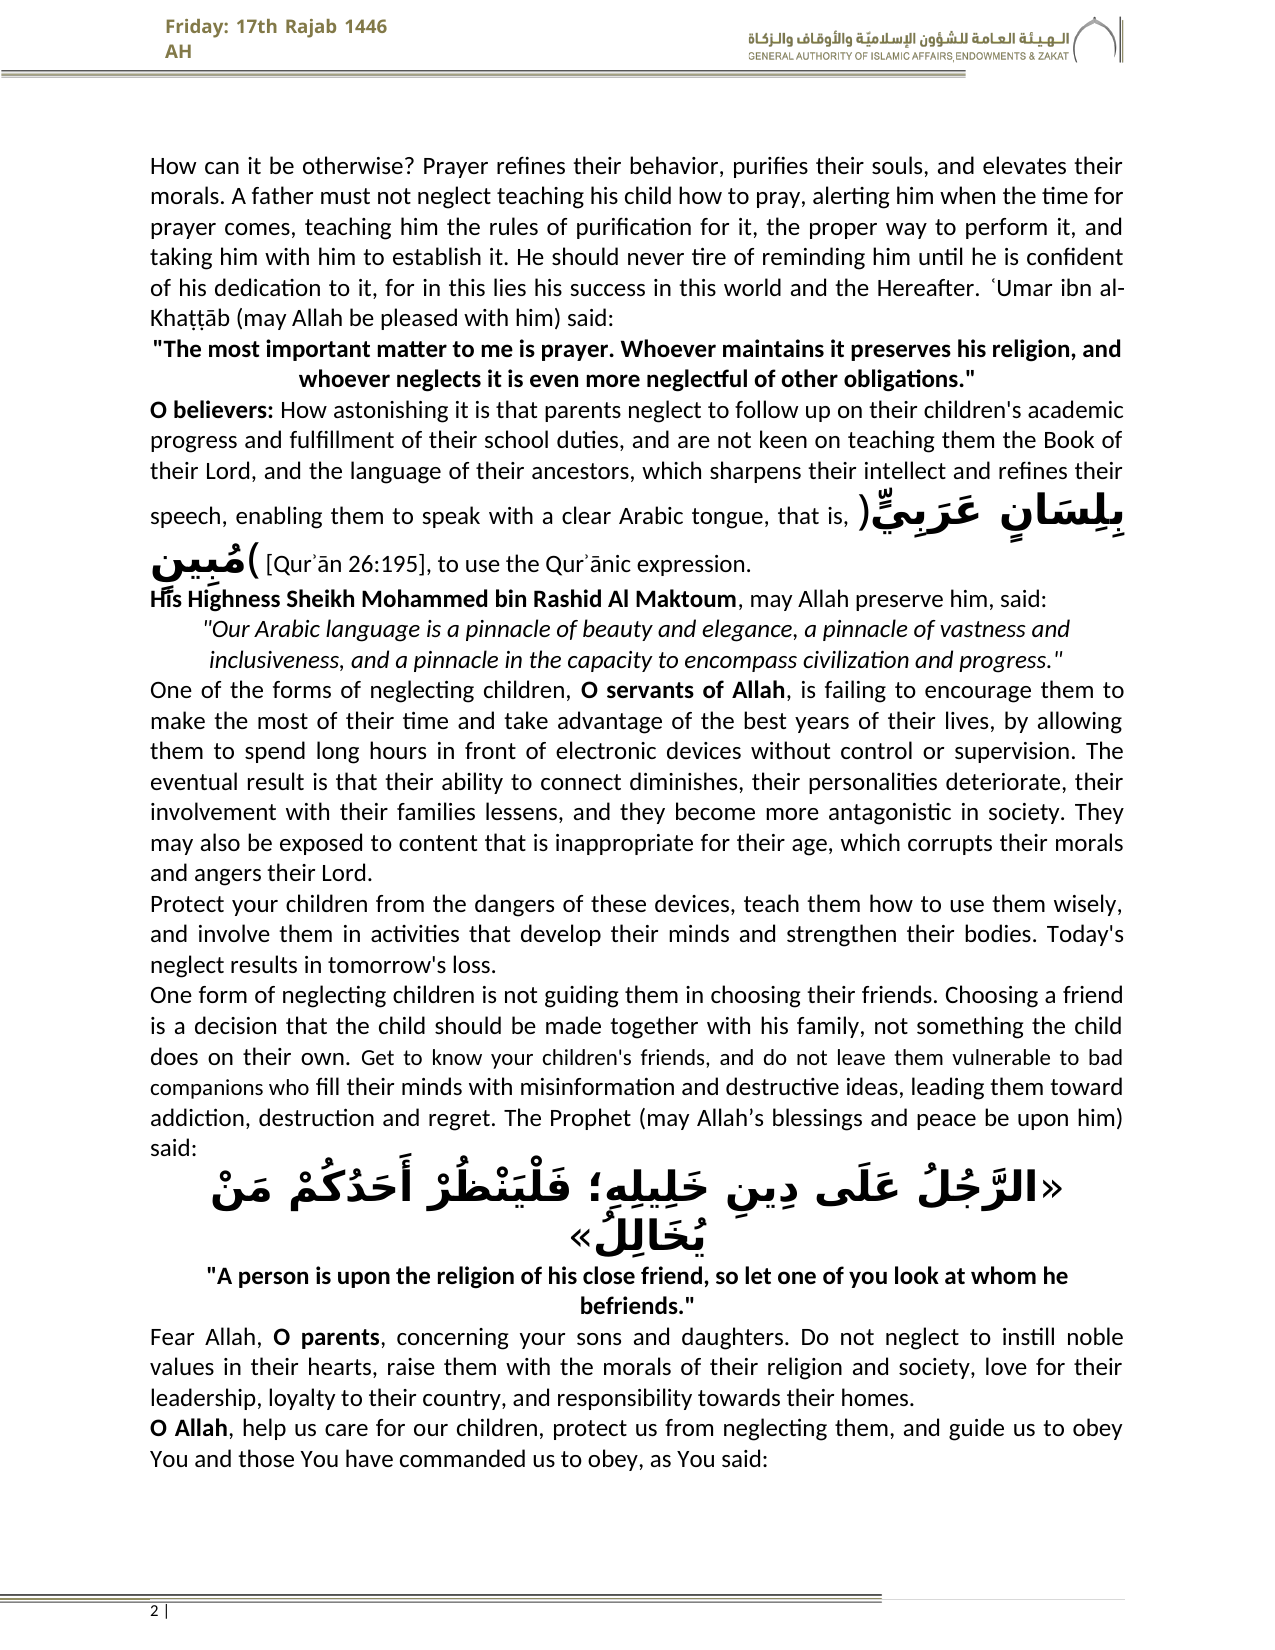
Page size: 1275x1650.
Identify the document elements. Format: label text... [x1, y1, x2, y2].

text O Allah, help us care for our children, protect us from neglecting them, and guide us to obey You and those You have commanded us to obey, as You said: [150, 1412, 1125, 1473]
picture [748, 16, 1123, 64]
text One form of neglecting children is not guiding them in choosing their friends. Choosing a friend is a decision that the child should be made together with his family, not something the child does on their own. Get to know your children's friends, and do not leave them vulnerable to bad companions who fill their minds with misinformation and destructive ideas, leading them toward addiction, destruction and regret. The Prophet (may Allah’s blessings and peace be upon him) said: [150, 979, 1125, 1163]
text «الرَّجُلُ عَلَى دِينِ خَلِيلِهِ؛ فَلْيَنْظُرْ أَحَدُكُمْ مَنْ يُخَالِلُ» [150, 1163, 1125, 1260]
text "Our Arabic language is a pinnacle of beauty and elegance, a pinnacle of vastness and inclusiveness, and a pinnacle in the capacity to encompass civilization and progress." [150, 613, 1125, 674]
picture [0, 70, 966, 77]
text Protect your children from the dangers of these devices, teach them how to use them wisely, and involve them in activities that develop their minds and strengthen their bodies. Today's neglect results in tomorrow's loss. [150, 888, 1125, 979]
picture [0, 1594, 883, 1603]
text "The most important matter to me is prayer. Whoever maintains it preserves his religion, and whoever neglects it is even more neglectful of other obligations." [150, 333, 1125, 394]
text Fear Allah, O parents, concerning your sons and daughters. Do not neglect to instill noble values in their hearts, raise them with the morals of their religion and society, love for their leadership, loyalty to their country, and responsibility towards their homes. [150, 1321, 1125, 1412]
text O believers: How astonishing it is that parents neglect to follow up on their children's academic progress and fulfillment of their school duties, and are not keen on teaching them the Book of their Lord, and the language of their ancestors, which sharpens their intellect and refines their speech, enabling them to speak with a clear Arabic tongue, that is, ﴿‌بِلِسَانٍ ‌عَرَبِيٍّ مُبِينٍ﴾ [Qurʾān 26:195], to use the Qurʾānic expression. [150, 394, 1125, 583]
text His Highness Sheikh Mohammed bin Rashid Al Maktoum, may Allah preserve him, said: [150, 583, 1125, 613]
text "A person is upon the religion of his close friend, so let one of you look at whom he befriends." [150, 1260, 1125, 1321]
text How can it be otherwise? Prayer refines their behavior, purifies their souls, and elevates their morals. A father must not neglect teaching his child how to pray, alerting him when the time for prayer comes, teaching him the rules of purification for it, the proper way to perform it, and taking him with him to establish it. He should never tire of reminding him until he is confident of his dedication to it, for in this lies his success in this world and the Hereafter. ʿUmar ibn al-Khaṭṭāb (may Allah be pleased with him) said: [150, 150, 1125, 333]
text One of the forms of neglecting children, O servants of Allah, is failing to encourage them to make the most of their time and take advantage of the best years of their lives, by allowing them to spend long hours in front of electronic devices without control or supervision. The eventual result is that their ability to connect diminishes, their personalities deteriorate, their involvement with their families lessens, and they become more antagonistic in society. They may also be exposed to content that is inappropriate for their age, which corrupts their morals and angers their Lord. [150, 674, 1125, 888]
